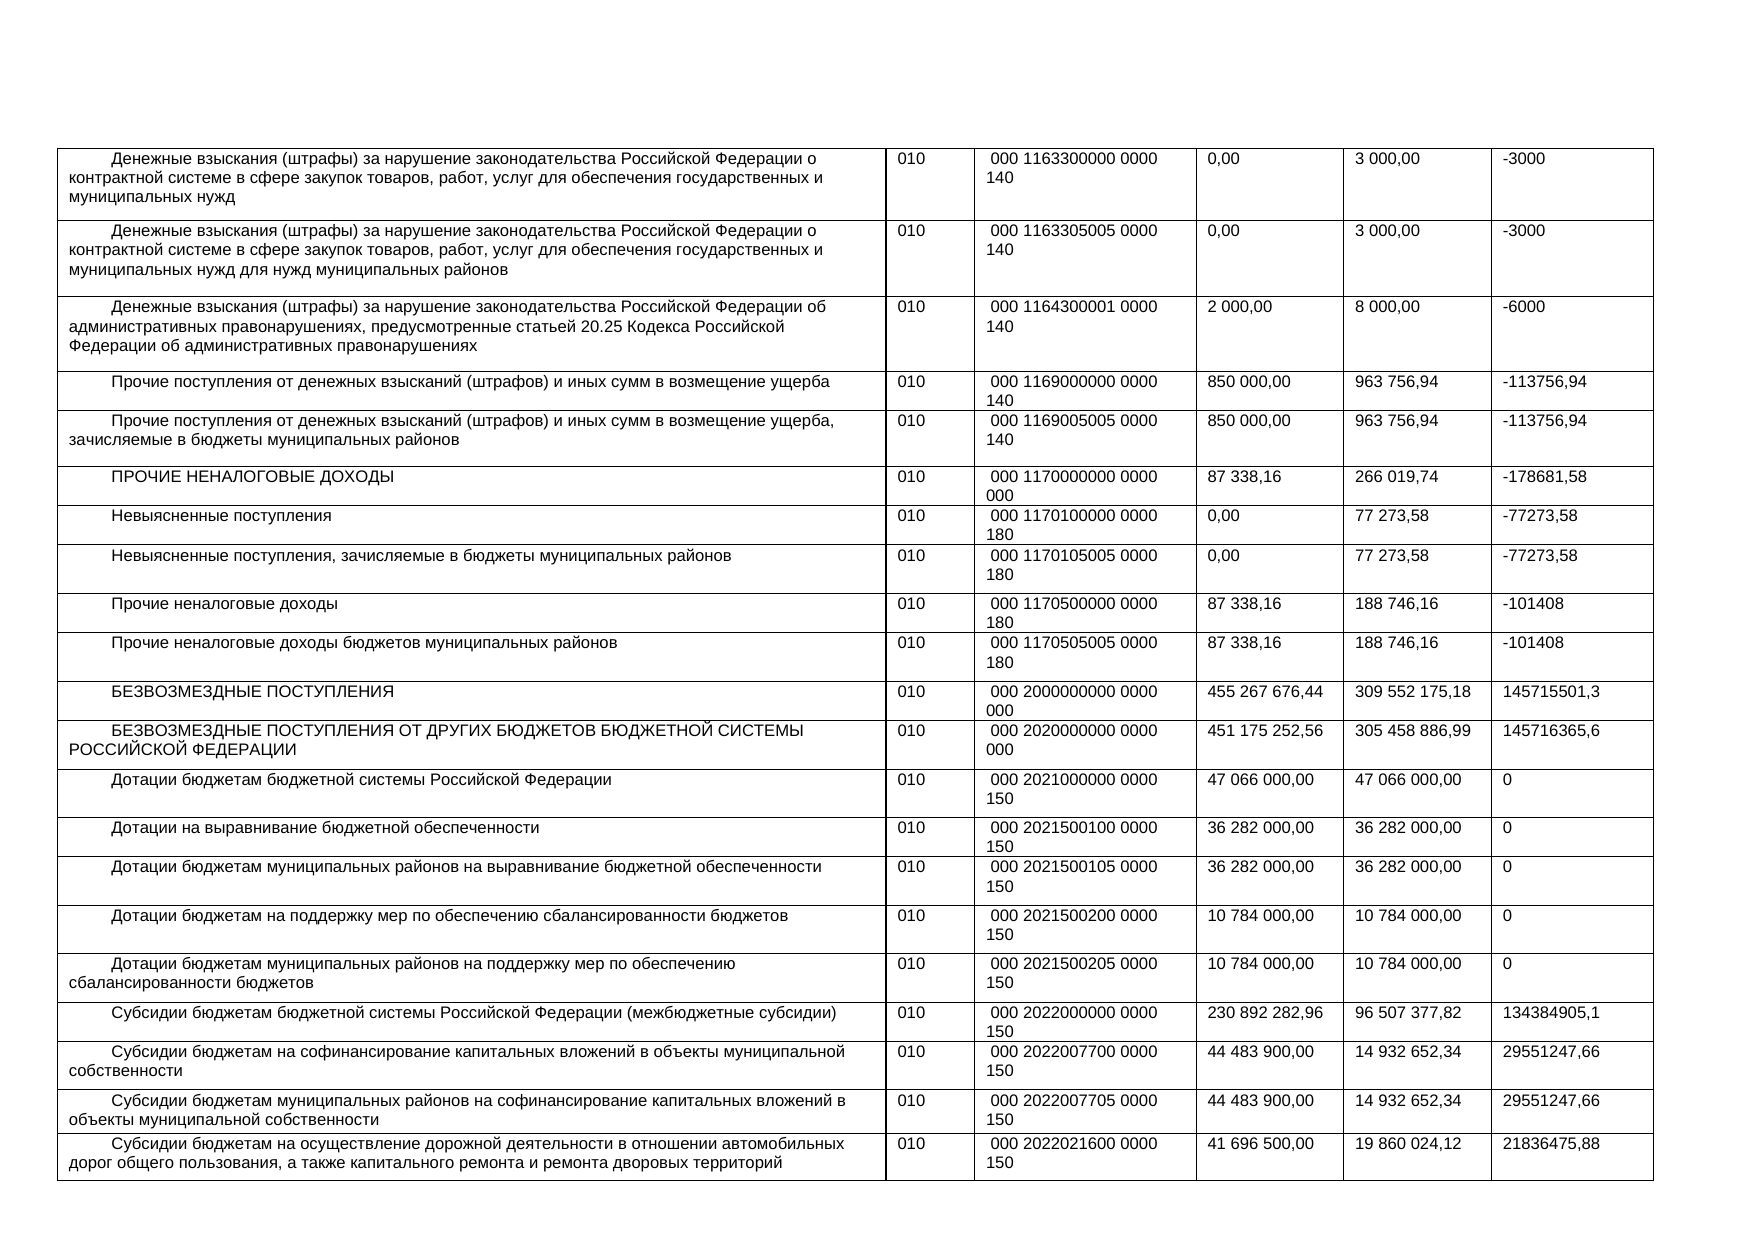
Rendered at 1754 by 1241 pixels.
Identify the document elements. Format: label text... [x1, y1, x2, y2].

table_cell 36 282 000,00 [1197, 857, 1343, 905]
table_cell 47 066 000,00 [1344, 770, 1491, 817]
table_cell 44 483 900,00 [1197, 1090, 1343, 1133]
table_cell Денежные взыскания (штрафы) за нарушение законодательства Российской Федерации об административных правонарушениях, предусмотренные статьей 20.25 Кодекса Российской Федерации об административных правонарушениях [58, 297, 885, 371]
table_cell БЕЗВОЗМЕЗДНЫЕ ПОСТУПЛЕНИЯ [58, 682, 885, 720]
table_cell 010 [887, 149, 974, 220]
table_cell 000 1170100000 0000 180 [975, 506, 1196, 544]
table_cell Дотации на выравнивание бюджетной обеспеченности [58, 818, 885, 856]
table_cell Дотации бюджетам на поддержку мер по обеспечению сбалансированности бюджетов [58, 906, 885, 953]
table_cell 010 [887, 467, 974, 505]
table_cell 000 1170105005 0000 180 [975, 545, 1196, 593]
table_cell 010 [887, 857, 974, 905]
table_cell 0,00 [1197, 506, 1343, 544]
table_cell 000 2021500205 0000 150 [975, 954, 1196, 1002]
table_cell 10 784 000,00 [1197, 954, 1343, 1002]
table_cell 10 784 000,00 [1197, 906, 1343, 953]
table_cell 36 282 000,00 [1344, 857, 1491, 905]
table_cell 21836475,88 [1492, 1134, 1653, 1180]
table_cell 010 [887, 411, 974, 466]
table_cell 010 [887, 221, 974, 296]
table_cell -77273,58 [1492, 545, 1653, 593]
table_cell 0 [1492, 954, 1653, 1002]
table_cell Дотации бюджетам муниципальных районов на поддержку мер по обеспечению сбалансированности бюджетов [58, 954, 885, 1002]
table_cell Прочие поступления от денежных взысканий (штрафов) и иных сумм в возмещение ущерба, зачисляемые в бюджеты муниципальных районов [58, 411, 885, 466]
table_cell -101408 [1492, 594, 1653, 632]
table_cell 0,00 [1197, 221, 1343, 296]
table_cell 3 000,00 [1344, 149, 1491, 220]
table_cell 000 1170000000 0000 000 [975, 467, 1196, 505]
table_cell 0,00 [1197, 545, 1343, 593]
table_cell 000 1163305005 0000 140 [975, 221, 1196, 296]
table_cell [975, 1134, 1196, 1180]
table_cell Прочие поступления от денежных взысканий (штрафов) и иных сумм в возмещение ущерба [58, 372, 885, 410]
table_cell 3 000,00 [1344, 221, 1491, 296]
table_cell 0 [1492, 906, 1653, 953]
table_cell 41 696 500,00 [1197, 1134, 1343, 1180]
table_cell 134384905,1 [1492, 1003, 1653, 1041]
table_cell 010 [887, 1003, 974, 1041]
table_cell 188 746,16 [1344, 594, 1491, 632]
table_cell 77 273,58 [1344, 506, 1491, 544]
table_cell 188 746,16 [1344, 633, 1491, 681]
table_cell 0 [1492, 770, 1653, 817]
table_cell 0 [1492, 857, 1653, 905]
table_cell 010 [887, 770, 974, 817]
table_cell 000 2021500200 0000 150 [975, 906, 1196, 953]
table_cell Невыясненные поступления [58, 506, 885, 544]
table_cell 010 [887, 633, 974, 681]
table_cell 455 267 676,44 [1197, 682, 1343, 720]
table_cell 850 000,00 [1197, 411, 1343, 466]
table_cell 963 756,94 [1344, 372, 1491, 410]
table_cell 010 [887, 297, 974, 371]
table_cell -113756,94 [1492, 411, 1653, 466]
table_cell 44 483 900,00 [1197, 1042, 1343, 1089]
table_cell 010 [887, 1134, 974, 1180]
table_cell 305 458 886,99 [1344, 721, 1491, 768]
table_cell БЕЗВОЗМЕЗДНЫЕ ПОСТУПЛЕНИЯ ОТ ДРУГИХ БЮДЖЕТОВ БЮДЖЕТНОЙ СИСТЕМЫ РОССИЙСКОЙ ФЕДЕРАЦИИ [58, 721, 885, 768]
table_cell 010 [887, 954, 974, 1002]
table_cell 010 [887, 818, 974, 856]
table_cell 87 338,16 [1197, 633, 1343, 681]
table_cell Субсидии бюджетам бюджетной системы Российской Федерации (межбюджетные субсидии) [58, 1003, 885, 1041]
table_cell 000 1164300001 0000 140 [975, 297, 1196, 371]
table_cell 87 338,16 [1197, 594, 1343, 632]
table_cell 309 552 175,18 [1344, 682, 1491, 720]
table_cell 145715501,3 [1492, 682, 1653, 720]
table_cell 8 000,00 [1344, 297, 1491, 371]
table_cell 266 019,74 [1344, 467, 1491, 505]
table_cell 850 000,00 [1197, 372, 1343, 410]
table_cell Невыясненные поступления, зачисляемые в бюджеты муниципальных районов [58, 545, 885, 593]
table_cell 0 [1492, 818, 1653, 856]
table_cell 29551247,66 [1492, 1090, 1653, 1133]
table_cell 010 [887, 545, 974, 593]
table_cell 010 [887, 594, 974, 632]
table_cell Субсидии бюджетам на софинансирование капитальных вложений в объекты муниципальной собственности [58, 1042, 885, 1089]
table_cell 10 784 000,00 [1344, 954, 1491, 1002]
table_cell 000 2022007700 0000 150 [975, 1042, 1196, 1089]
table_cell 230 892 282,96 [1197, 1003, 1343, 1041]
table_cell 10 784 000,00 [1344, 906, 1491, 953]
table_cell 000 1169005005 0000 140 [975, 411, 1196, 466]
table_cell -101408 [1492, 633, 1653, 681]
table_cell -3000 [1492, 221, 1653, 296]
table_cell Денежные взыскания (штрафы) за нарушение законодательства Российской Федерации о контрактной системе в сфере закупок товаров, работ, услуг для обеспечения государственных и муниципальных нужд для нужд муниципальных районов [58, 221, 885, 296]
table_cell 963 756,94 [1344, 411, 1491, 466]
table_cell 145716365,6 [1492, 721, 1653, 768]
table_cell 87 338,16 [1197, 467, 1343, 505]
table_cell 36 282 000,00 [1197, 818, 1343, 856]
table_cell 14 932 652,34 [1344, 1042, 1491, 1089]
table_cell Прочие неналоговые доходы [58, 594, 885, 632]
table_cell 000 2000000000 0000 000 [975, 682, 1196, 720]
table_cell 010 [887, 682, 974, 720]
table_cell Дотации бюджетам муниципальных районов на выравнивание бюджетной обеспеченности [58, 857, 885, 905]
table_cell 451 175 252,56 [1197, 721, 1343, 768]
table_cell 19 860 024,12 [1344, 1134, 1491, 1180]
table_cell 000 1170505005 0000 180 [975, 633, 1196, 681]
table_cell 000 1170500000 0000 180 [975, 594, 1196, 632]
table_cell 010 [887, 1090, 974, 1133]
table_cell 010 [887, 1042, 974, 1089]
table_cell 010 [887, 906, 974, 953]
table_cell 2 000,00 [1197, 297, 1343, 371]
table_cell 29551247,66 [1492, 1042, 1653, 1089]
table_cell 77 273,58 [1344, 545, 1491, 593]
table_cell -77273,58 [1492, 506, 1653, 544]
table_cell 47 066 000,00 [1197, 770, 1343, 817]
table_cell Субсидии бюджетам муниципальных районов на софинансирование капитальных вложений в объекты муниципальной собственности [58, 1090, 885, 1133]
table_cell 000 1163300000 0000 140 [975, 149, 1196, 220]
table_cell Прочие неналоговые доходы бюджетов муниципальных районов [58, 633, 885, 681]
table_cell 000 2021500100 0000 150 [975, 818, 1196, 856]
table_cell 000 2021500105 0000 150 [975, 857, 1196, 905]
table_cell 36 282 000,00 [1344, 818, 1491, 856]
table_cell -6000 [1492, 297, 1653, 371]
table_cell 000 2020000000 0000 000 [975, 721, 1196, 768]
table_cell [58, 1134, 885, 1180]
table_cell Дотации бюджетам бюджетной системы Российской Федерации [58, 770, 885, 817]
table_cell 010 [887, 506, 974, 544]
table_cell 000 2022007705 0000 150 [975, 1090, 1196, 1133]
table_cell 010 [887, 372, 974, 410]
table_cell 96 507 377,82 [1344, 1003, 1491, 1041]
table_cell 010 [887, 721, 974, 768]
table_cell Денежные взыскания (штрафы) за нарушение законодательства Российской Федерации о контрактной системе в сфере закупок товаров, работ, услуг для обеспечения государственных и муниципальных нужд [58, 149, 885, 220]
table_cell -113756,94 [1492, 372, 1653, 410]
table_cell -178681,58 [1492, 467, 1653, 505]
table_cell -3000 [1492, 149, 1653, 220]
table_cell 14 932 652,34 [1344, 1090, 1491, 1133]
table_cell 000 2022000000 0000 150 [975, 1003, 1196, 1041]
table_cell 000 2021000000 0000 150 [975, 770, 1196, 817]
table_cell ПРОЧИЕ НЕНАЛОГОВЫЕ ДОХОДЫ [58, 467, 885, 505]
table_cell 000 1169000000 0000 140 [975, 372, 1196, 410]
table_cell 0,00 [1197, 149, 1343, 220]
